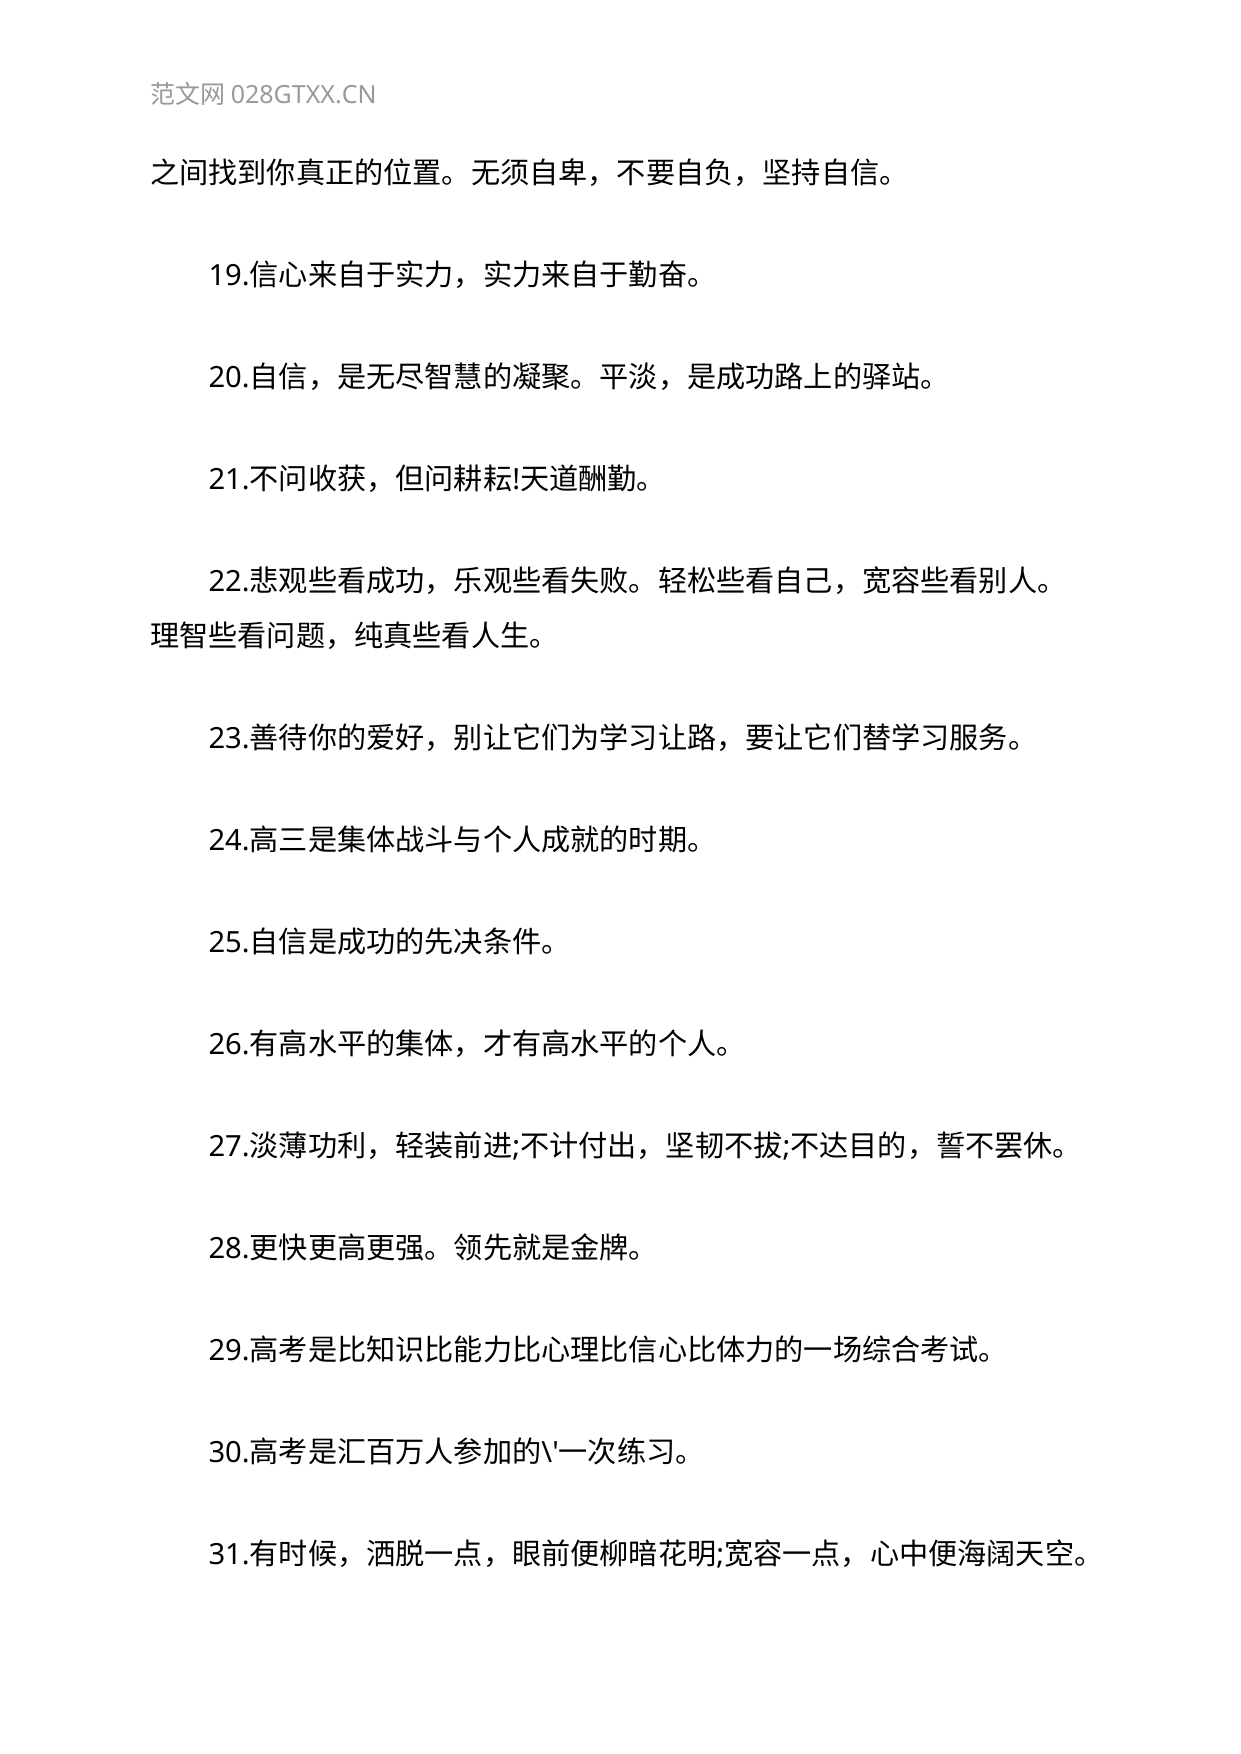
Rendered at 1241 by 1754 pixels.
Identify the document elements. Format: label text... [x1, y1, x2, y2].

text 29.高考是比知识比能力比心理比信心比体力的一场综合考试。 [150, 1326, 1090, 1369]
text 25.自信是成功的先决条件。 [150, 918, 1090, 961]
text 19.信心来自于实力，实力来自于勤奋。 [150, 252, 1090, 294]
text 21.不问收获，但问耕耘!天道酬勤。 [150, 456, 1090, 498]
text 27.淡薄功利，轻装前进;不计付出，坚韧不拔;不达目的，誓不罢休。 [150, 1122, 1090, 1165]
text 28.更快更高更强。领先就是金牌。 [150, 1224, 1090, 1267]
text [150, 150, 1090, 192]
text 26.有高水平的集体，才有高水平的个人。 [150, 1020, 1090, 1063]
text 23.善待你的爱好，别让它们为学习让路，要让它们替学习服务。 [150, 714, 1090, 757]
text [150, 1530, 1090, 1573]
text 24.高三是集体战斗与个人成就的时期。 [150, 816, 1090, 859]
text 30.高考是汇百万人参加的\'一次练习。 [150, 1428, 1090, 1471]
text 22.悲观些看成功，乐观些看失败。轻松些看自己，宽容些看别人。理智些看问题，纯真些看人生。 [150, 558, 1090, 655]
text 20.自信，是无尽智慧的凝聚。平淡，是成功路上的驿站。 [150, 354, 1090, 396]
